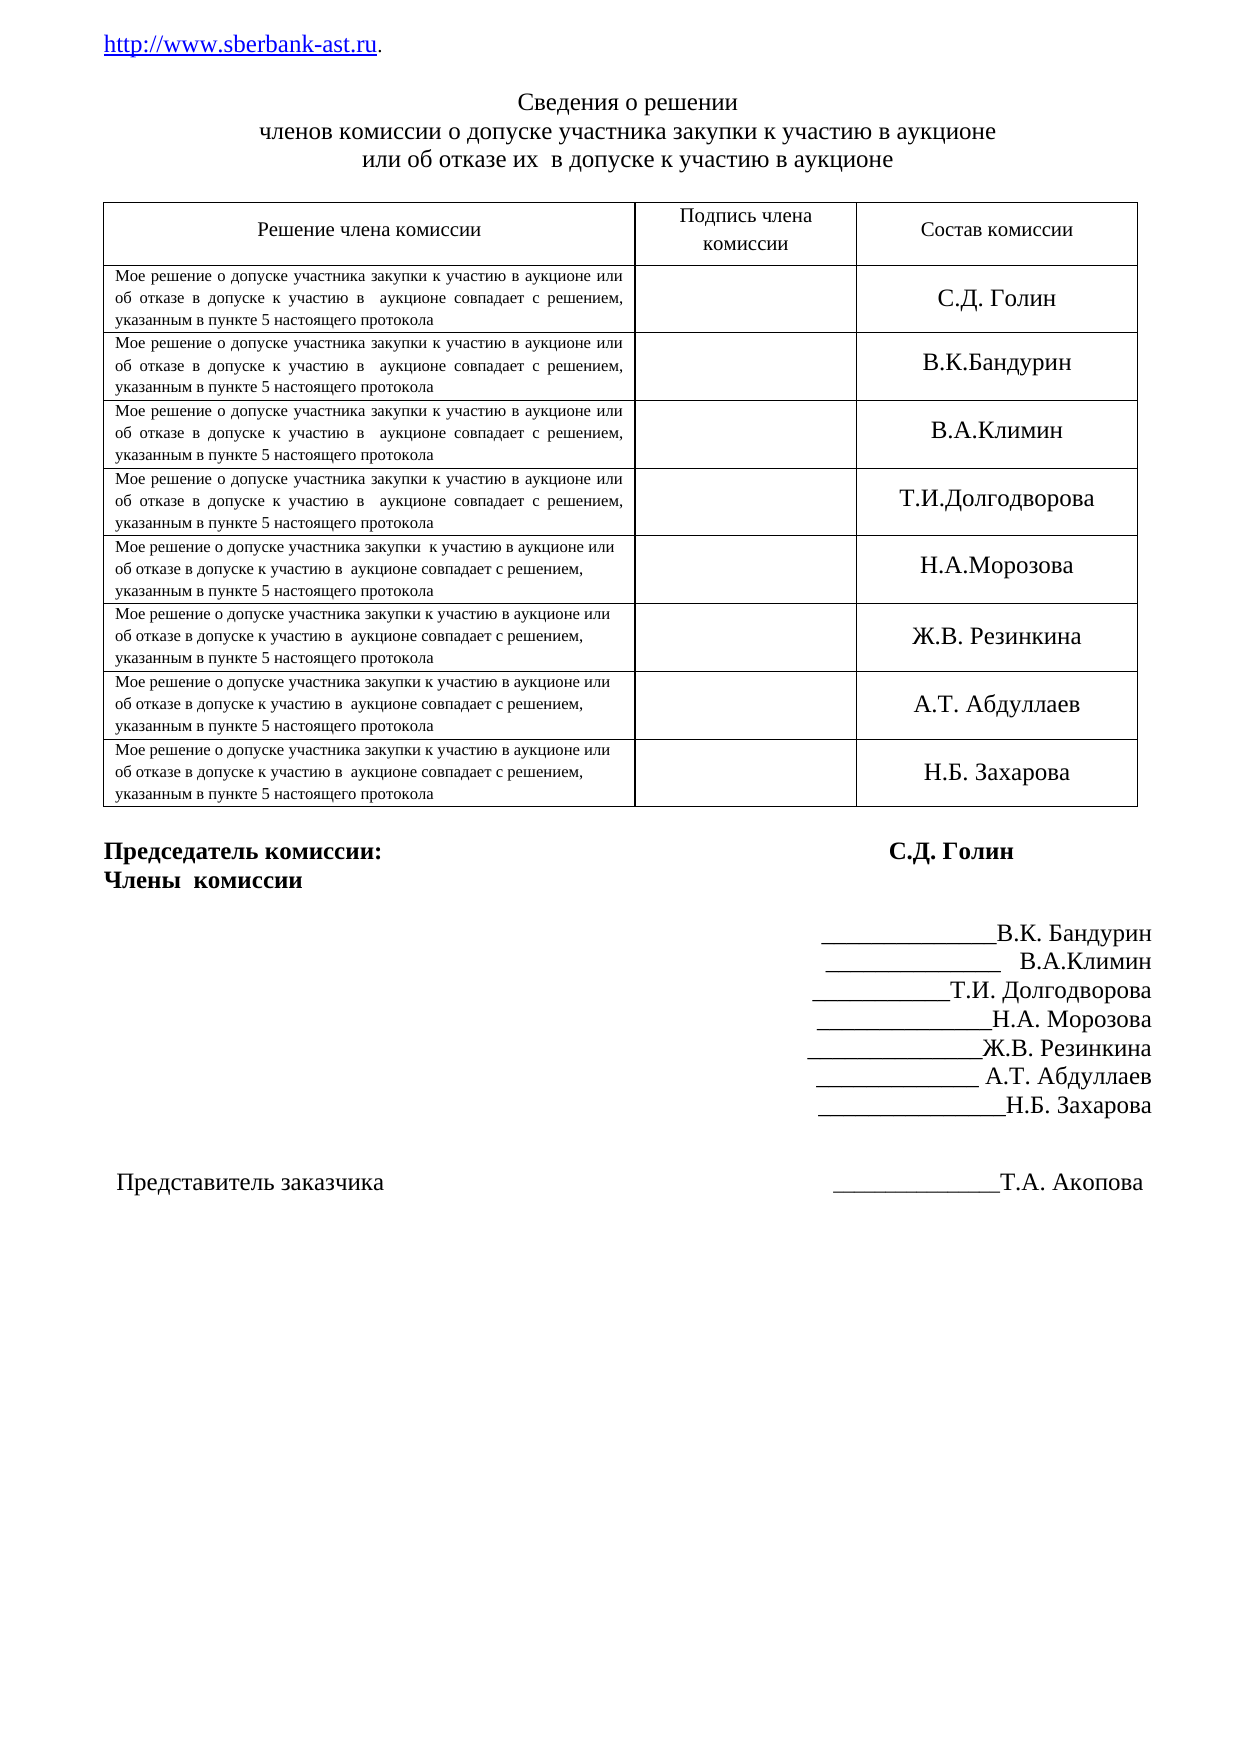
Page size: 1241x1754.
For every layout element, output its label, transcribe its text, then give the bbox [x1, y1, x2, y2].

table_cell [636, 604, 856, 671]
table_cell [636, 401, 856, 468]
table_cell Н.Б. Захарова [857, 740, 1137, 806]
text _______________Н.Б. Захарова [103, 1090, 1152, 1119]
table_header Подпись члена комиссии [636, 203, 856, 264]
text ______________Н.А. Морозова [103, 1004, 1152, 1033]
text Члены комиссии [103, 865, 1152, 893]
table_cell Ж.В. Резинкина [857, 604, 1137, 671]
table_cell С.Д. Голин [857, 266, 1137, 332]
table_cell [636, 469, 856, 535]
table_cell А.Т. Абдуллаев [857, 672, 1137, 738]
text ______________В.К. Бандурин [103, 918, 1152, 946]
table_header Решение члена комиссии [104, 203, 634, 264]
table_cell [636, 536, 856, 603]
table_cell Т.И.Долгодворова [857, 469, 1137, 535]
table_cell Мое решение о допуске участника закупки к участию в аукционе или об отказе в допуске к участию в аукционе совпадает с решением, указанным в пункте 5 настоящего протокола [104, 536, 634, 603]
table_cell [636, 266, 856, 332]
table_cell В.А.Климин [857, 401, 1137, 468]
text Председатель комиссии: С.Д. Голин [103, 836, 1152, 865]
text Сведения о решении [103, 87, 1152, 116]
table_header Состав комиссии [857, 203, 1137, 264]
table_cell [636, 672, 856, 738]
text ______________Ж.В. Резинкина [103, 1033, 1152, 1061]
table_cell Н.А.Морозова [857, 536, 1137, 603]
table_cell Мое решение о допуске участника закупки к участию в аукционе или об отказе в допуске к участию в аукционе совпадает с решением, указанным в пункте 5 настоящего протокола [104, 266, 634, 332]
table_cell Мое решение о допуске участника закупки к участию в аукционе или об отказе в допуске к участию в аукционе совпадает с решением, указанным в пункте 5 настоящего протокола [104, 740, 634, 806]
table_cell Мое решение о допуске участника закупки к участию в аукционе или об отказе в допуске к участию в аукционе совпадает с решением, указанным в пункте 5 настоящего протокола [104, 333, 634, 400]
text или об отказе их в допуске к участию в аукционе [103, 144, 1152, 173]
text ______________ В.А.Климин [103, 946, 1152, 975]
table_cell В.К.Бандурин [857, 333, 1137, 400]
table_cell [636, 333, 856, 400]
table_cell Мое решение о допуске участника закупки к участию в аукционе или об отказе в допуске к участию в аукционе совпадает с решением, указанным в пункте 5 настоящего протокола [104, 469, 634, 535]
text ___________Т.И. Долгодворова [103, 975, 1152, 1004]
table_cell [636, 740, 856, 806]
text _____________ А.Т. Абдуллаев [103, 1061, 1152, 1090]
table_cell Мое решение о допуске участника закупки к участию в аукционе или об отказе в допуске к участию в аукционе совпадает с решением, указанным в пункте 5 настоящего протокола [104, 604, 634, 671]
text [103, 29, 1152, 58]
table_cell Мое решение о допуске участника закупки к участию в аукционе или об отказе в допуске к участию в аукционе совпадает с решением, указанным в пункте 5 настоящего протокола [104, 401, 634, 468]
table_cell Мое решение о допуске участника закупки к участию в аукционе или об отказе в допуске к участию в аукционе совпадает с решением, указанным в пункте 5 настоящего протокола [104, 672, 634, 738]
text Представитель заказчика ________________Т.А. Акопова [103, 1167, 1152, 1196]
text членов комиссии о допуске участника закупки к участию в аукционе [103, 116, 1152, 144]
